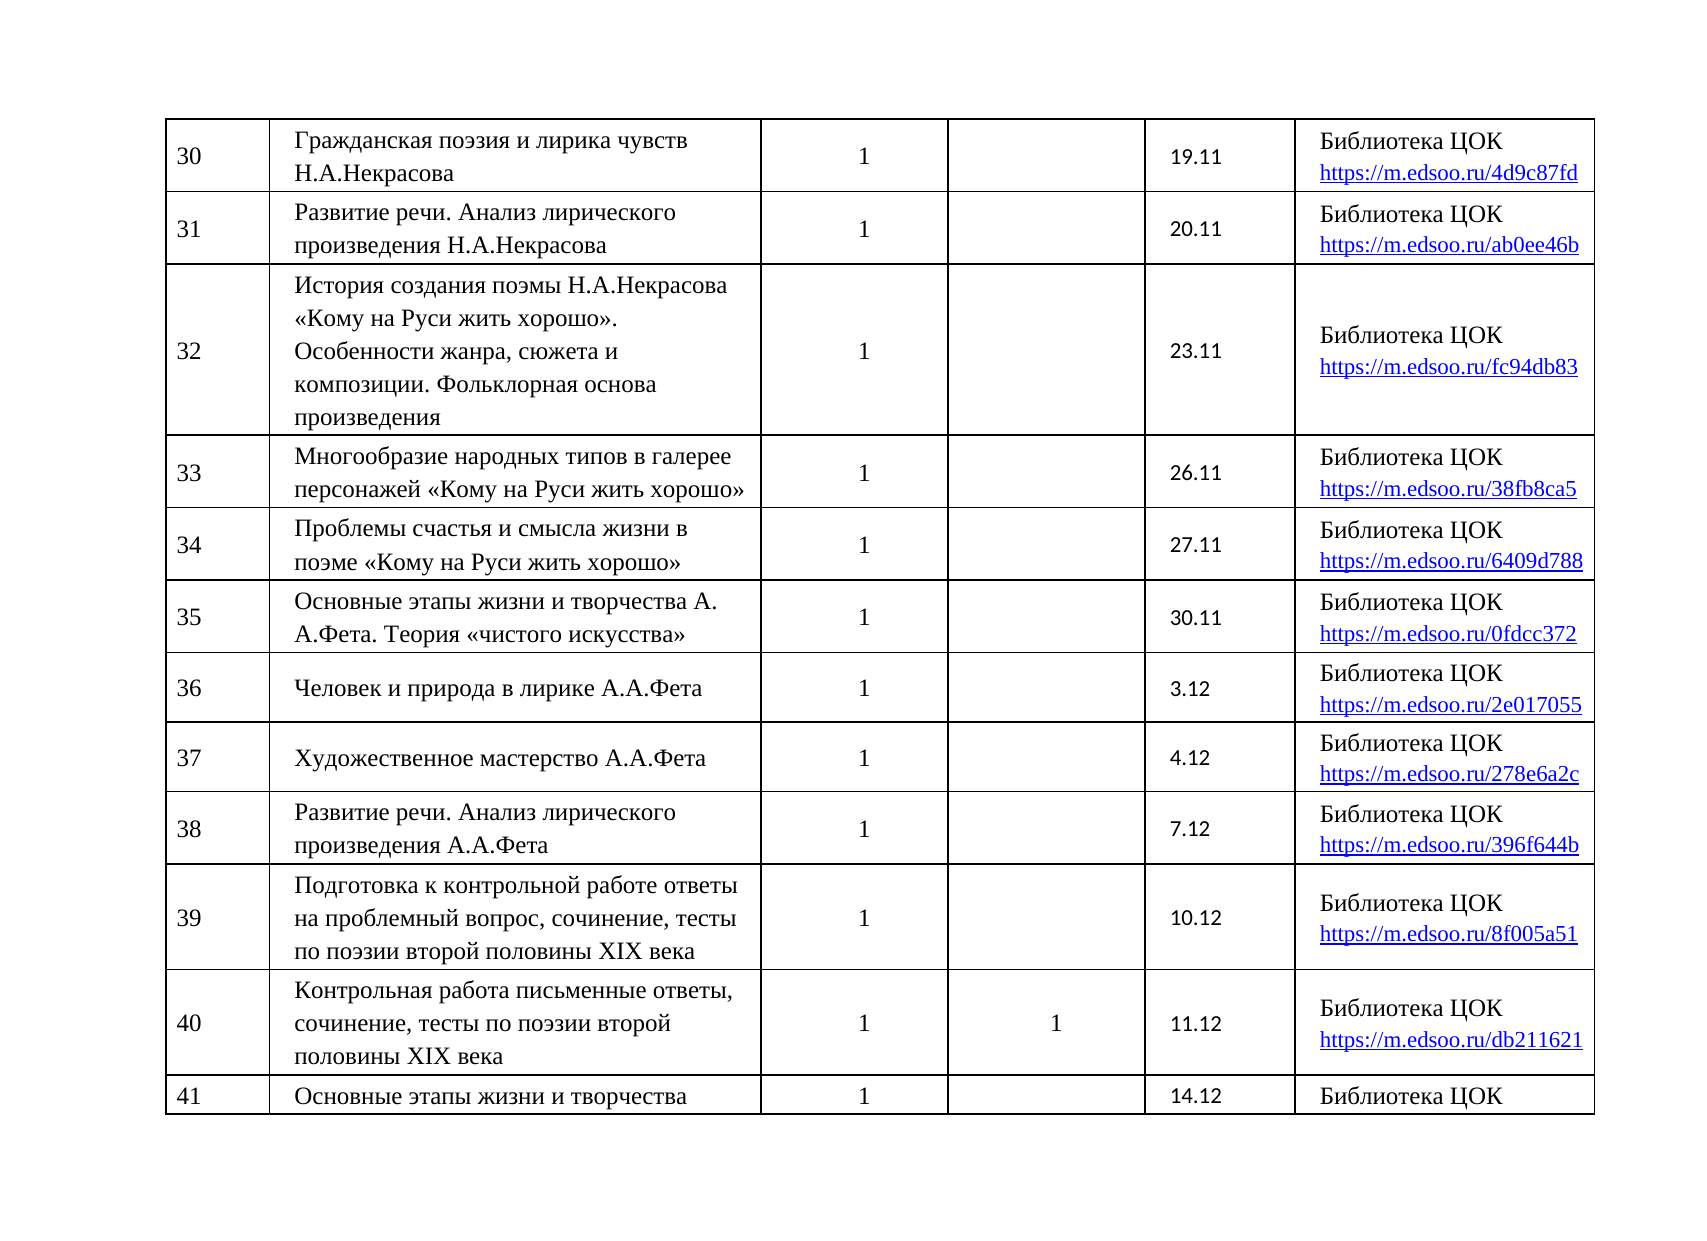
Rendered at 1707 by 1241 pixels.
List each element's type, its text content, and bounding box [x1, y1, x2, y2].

table_cell [949, 581, 1144, 652]
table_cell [1296, 1076, 1594, 1113]
table_cell 41 [167, 1076, 269, 1113]
table_cell [949, 865, 1144, 968]
table_cell [949, 120, 1144, 191]
table_cell Библиотека ЦОК https://m.edsoo.ru/396f644b [1296, 792, 1594, 863]
table_cell Основные этапы жизни и творчества А. А.Фета. Теория «чистого искусства» [270, 581, 760, 652]
table_cell 14.12 [1146, 1076, 1294, 1113]
table_cell Библиотека ЦОК https://m.edsoo.ru/8f005a51 [1296, 865, 1594, 968]
table_cell Библиотека ЦОК https://m.edsoo.ru/2e017055 [1296, 653, 1594, 721]
table_cell 33 [167, 436, 269, 507]
table_cell 34 [167, 508, 269, 579]
table_cell Художественное мастерство А.А.Фета [270, 723, 760, 791]
table_cell Библиотека ЦОК https://m.edsoo.ru/6409d788 [1296, 508, 1594, 579]
table_cell [949, 508, 1144, 579]
table_cell 40 [167, 970, 269, 1074]
table_cell 38 [167, 792, 269, 863]
table_cell 1 [762, 581, 947, 652]
table_cell [949, 1076, 1144, 1113]
table_cell Библиотека ЦОК https://m.edsoo.ru/fc94db83 [1296, 265, 1594, 434]
table_cell 7.12 [1146, 792, 1294, 863]
table_cell Подготовка к контрольной работе ответы на проблемный вопрос, сочинение, тесты по поэзии второй половины XIX века [270, 865, 760, 968]
table_cell 19.11 [1146, 120, 1294, 191]
table_cell Гражданская поэзия и лирика чувств Н.А.Некрасова [270, 120, 760, 191]
table_cell 20.11 [1146, 192, 1294, 263]
table_cell 35 [167, 581, 269, 652]
table_cell 36 [167, 653, 269, 721]
table_cell 1 [949, 970, 1144, 1074]
table_cell [949, 265, 1144, 434]
table_cell Развитие речи. Анализ лирического произведения Н.А.Некрасова [270, 192, 760, 263]
table_cell Библиотека ЦОК https://m.edsoo.ru/38fb8ca5 [1296, 436, 1594, 507]
table_cell 26.11 [1146, 436, 1294, 507]
table_cell 1 [762, 265, 947, 434]
table_cell 1 [762, 865, 947, 968]
table_cell 23.11 [1146, 265, 1294, 434]
table_cell 39 [167, 865, 269, 968]
table_cell Библиотека ЦОК https://m.edsoo.ru/278e6a2c [1296, 723, 1594, 791]
table_cell 1 [762, 192, 947, 263]
table_cell Библиотека ЦОК https://m.edsoo.ru/ab0ee46b [1296, 192, 1594, 263]
table_cell 3.12 [1146, 653, 1294, 721]
table_cell 10.12 [1146, 865, 1294, 968]
table_cell 27.11 [1146, 508, 1294, 579]
table_cell 1 [762, 120, 947, 191]
table_cell 1 [762, 653, 947, 721]
table_cell 30 [167, 120, 269, 191]
table_cell [949, 792, 1144, 863]
table_cell [949, 192, 1144, 263]
table_cell История создания поэмы Н.А.Некрасова «Кому на Руси жить хорошо». Особенности жанра, сюжета и композиции. Фольклорная основа произведения [270, 265, 760, 434]
table_cell 11.12 [1146, 970, 1294, 1074]
table_cell 31 [167, 192, 269, 263]
table_cell 1 [762, 436, 947, 507]
table_cell 1 [762, 792, 947, 863]
table_cell [949, 653, 1144, 721]
table_cell 1 [762, 508, 947, 579]
table_cell 1 [762, 723, 947, 791]
table_cell 1 [762, 1076, 947, 1113]
table_cell 30.11 [1146, 581, 1294, 652]
table_cell 1 [762, 970, 947, 1074]
table_cell Библиотека ЦОК https://m.edsoo.ru/db211621 [1296, 970, 1594, 1074]
table_cell Человек и природа в лирике А.А.Фета [270, 653, 760, 721]
table_cell 4.12 [1146, 723, 1294, 791]
table_cell Контрольная работа письменные ответы, сочинение, тесты по поэзии второй половины XIX века [270, 970, 760, 1074]
table_cell Библиотека ЦОК https://m.edsoo.ru/4d9c87fd [1296, 120, 1594, 191]
table_cell Библиотека ЦОК https://m.edsoo.ru/0fdcc372 [1296, 581, 1594, 652]
table_cell Многообразие народных типов в галерее персонажей «Кому на Руси жить хорошо» [270, 436, 760, 507]
table_cell Развитие речи. Анализ лирического произведения А.А.Фета [270, 792, 760, 863]
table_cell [270, 1076, 760, 1113]
table_cell [949, 723, 1144, 791]
table_cell [949, 436, 1144, 507]
table_cell 37 [167, 723, 269, 791]
table_cell Проблемы счастья и смысла жизни в поэме «Кому на Руси жить хорошо» [270, 508, 760, 579]
table_cell 32 [167, 265, 269, 434]
